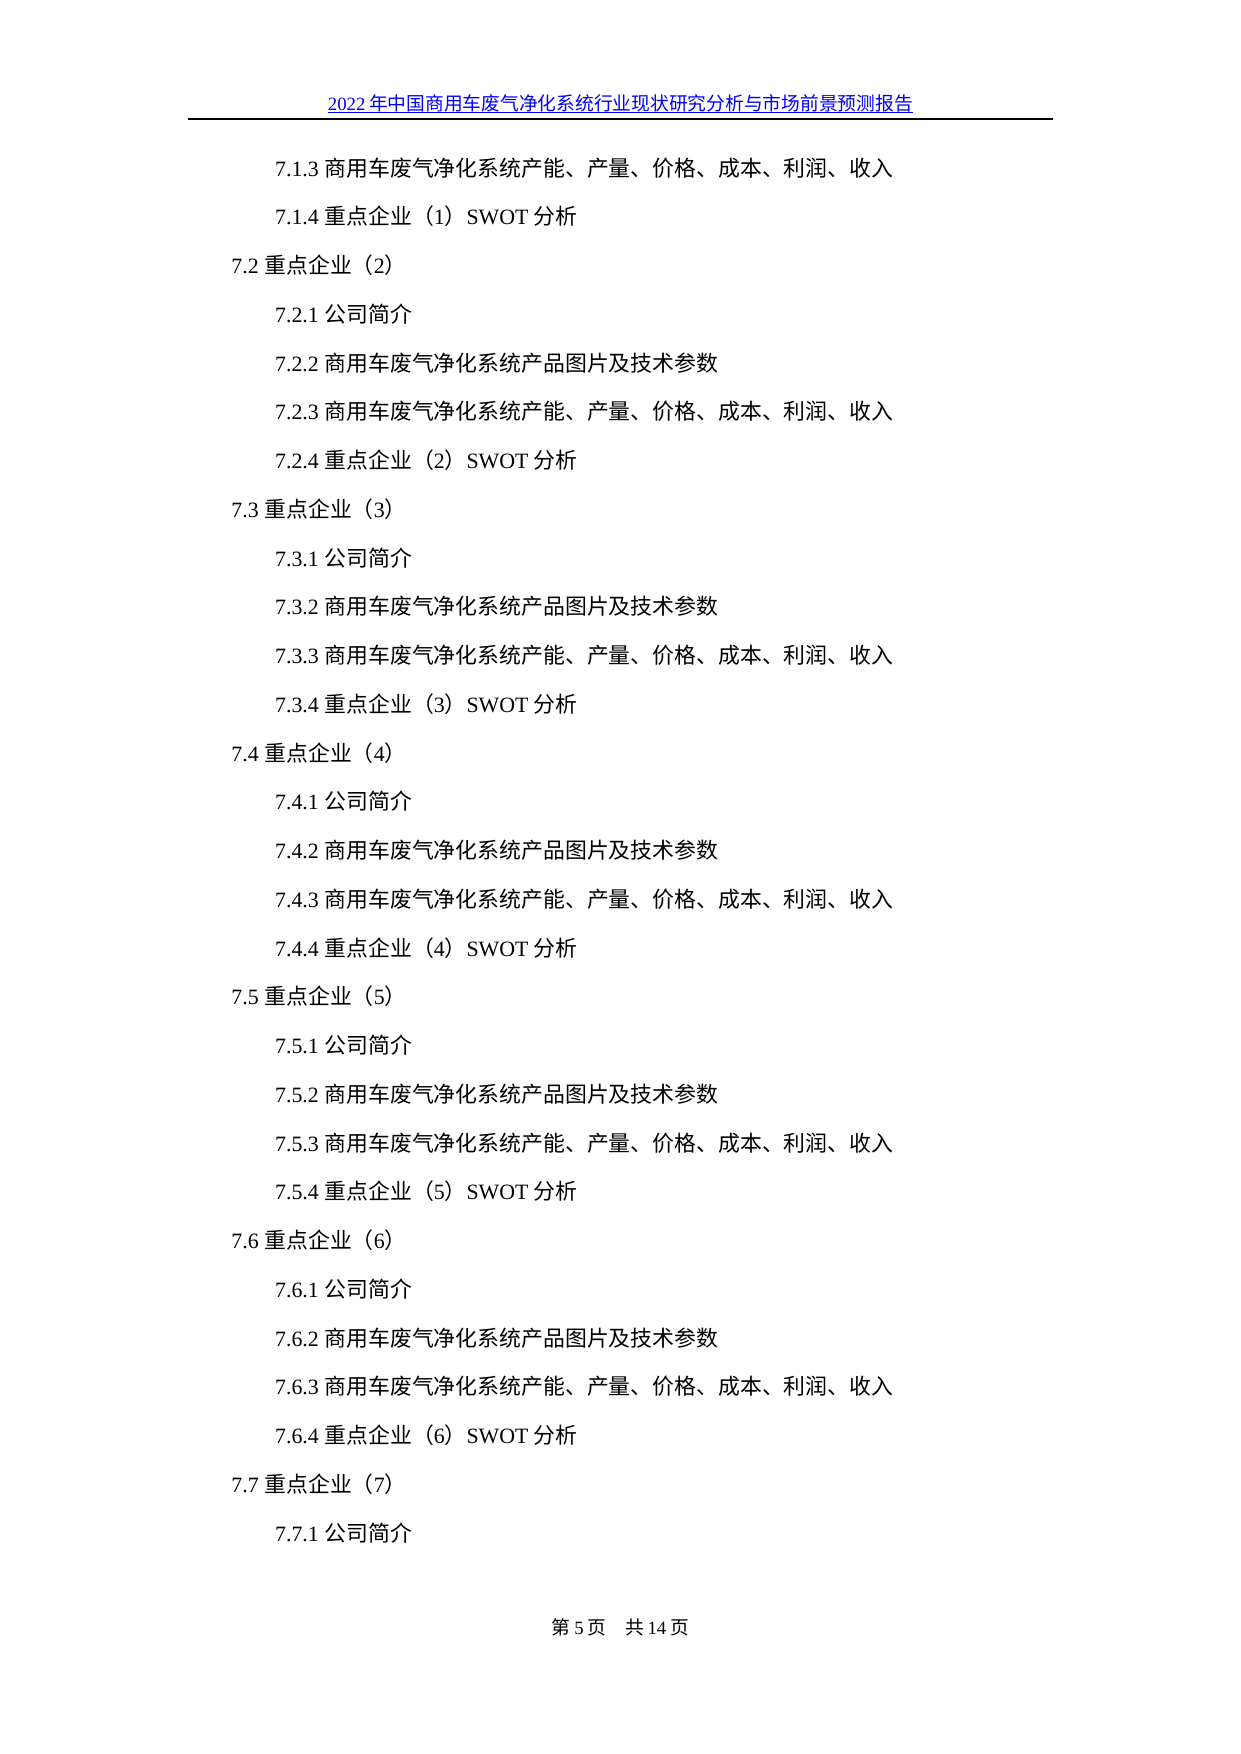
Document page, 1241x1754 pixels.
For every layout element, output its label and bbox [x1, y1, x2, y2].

text [187, 150, 1053, 1548]
